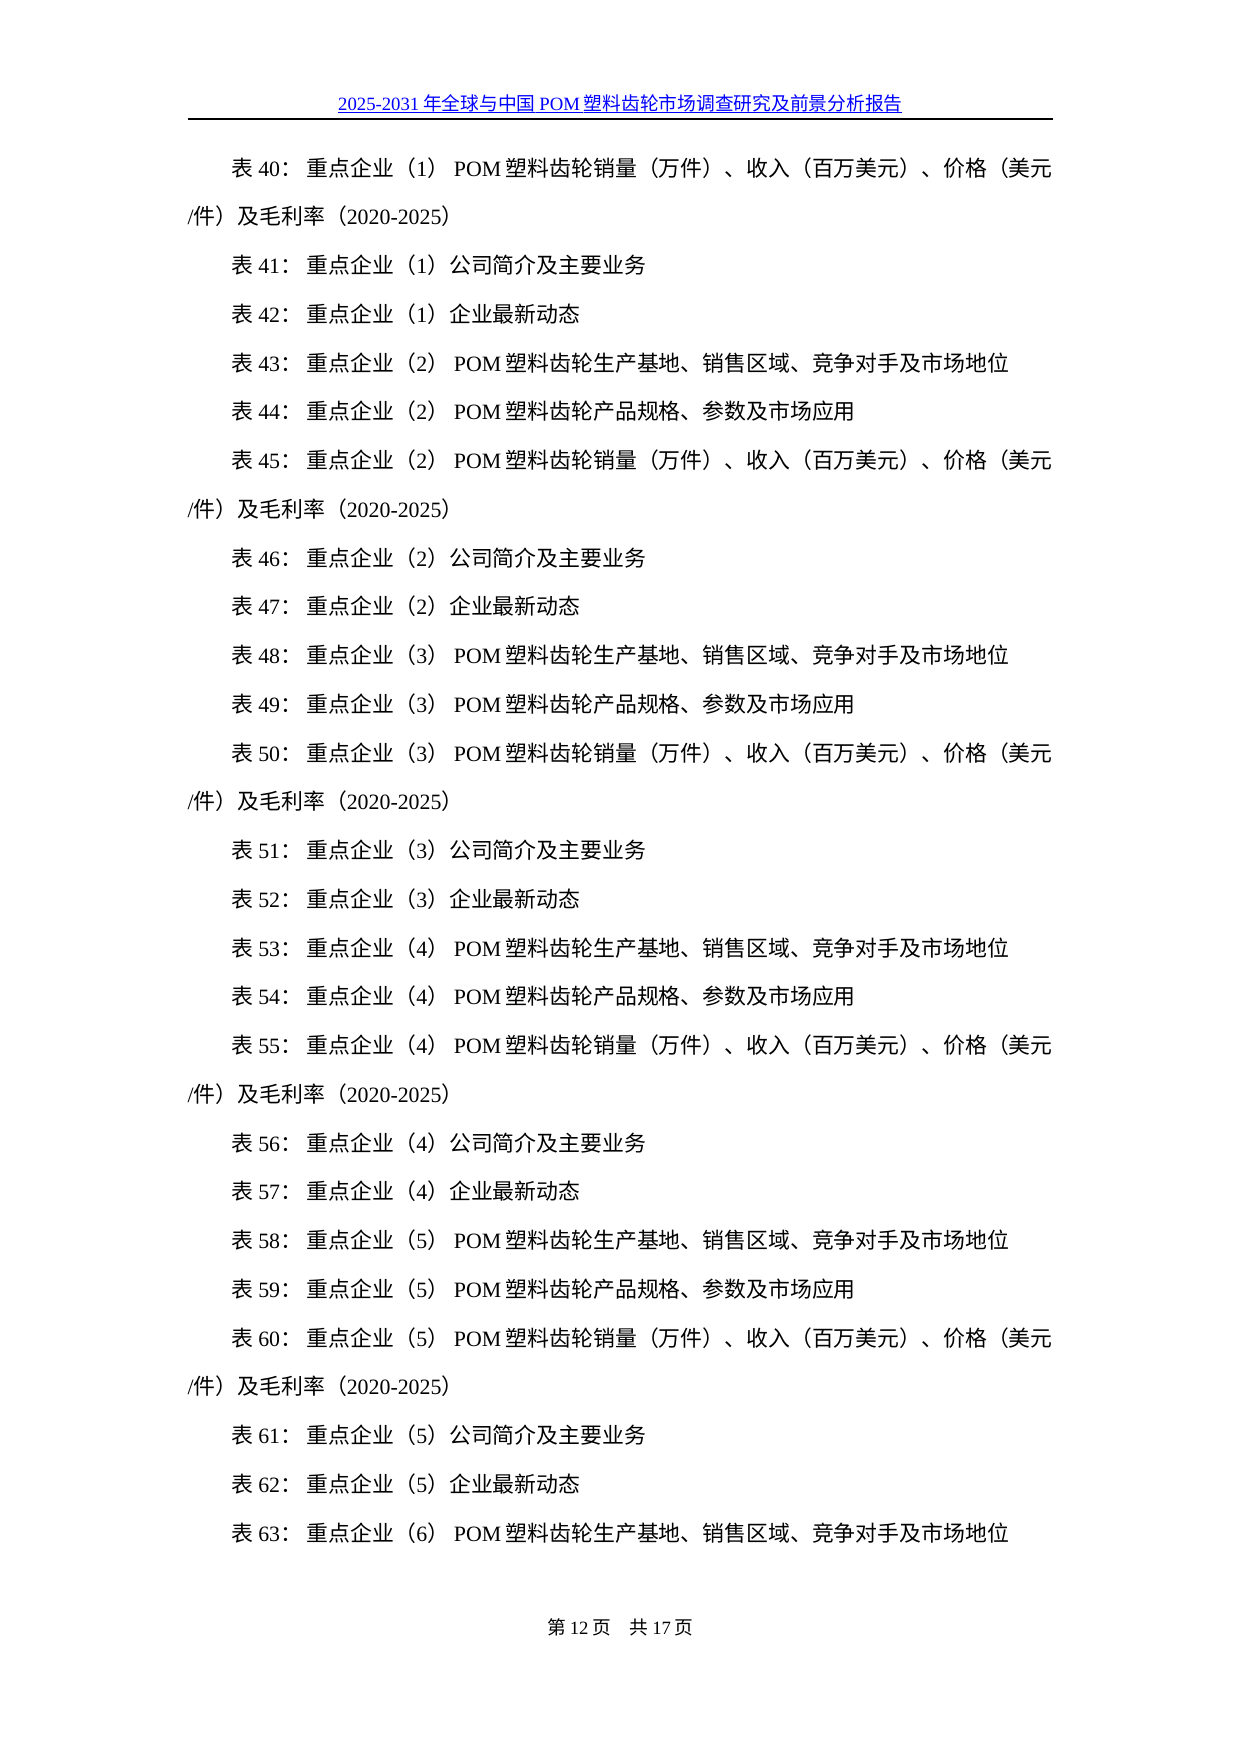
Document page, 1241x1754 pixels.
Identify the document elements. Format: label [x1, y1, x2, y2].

text [187, 150, 1053, 1548]
